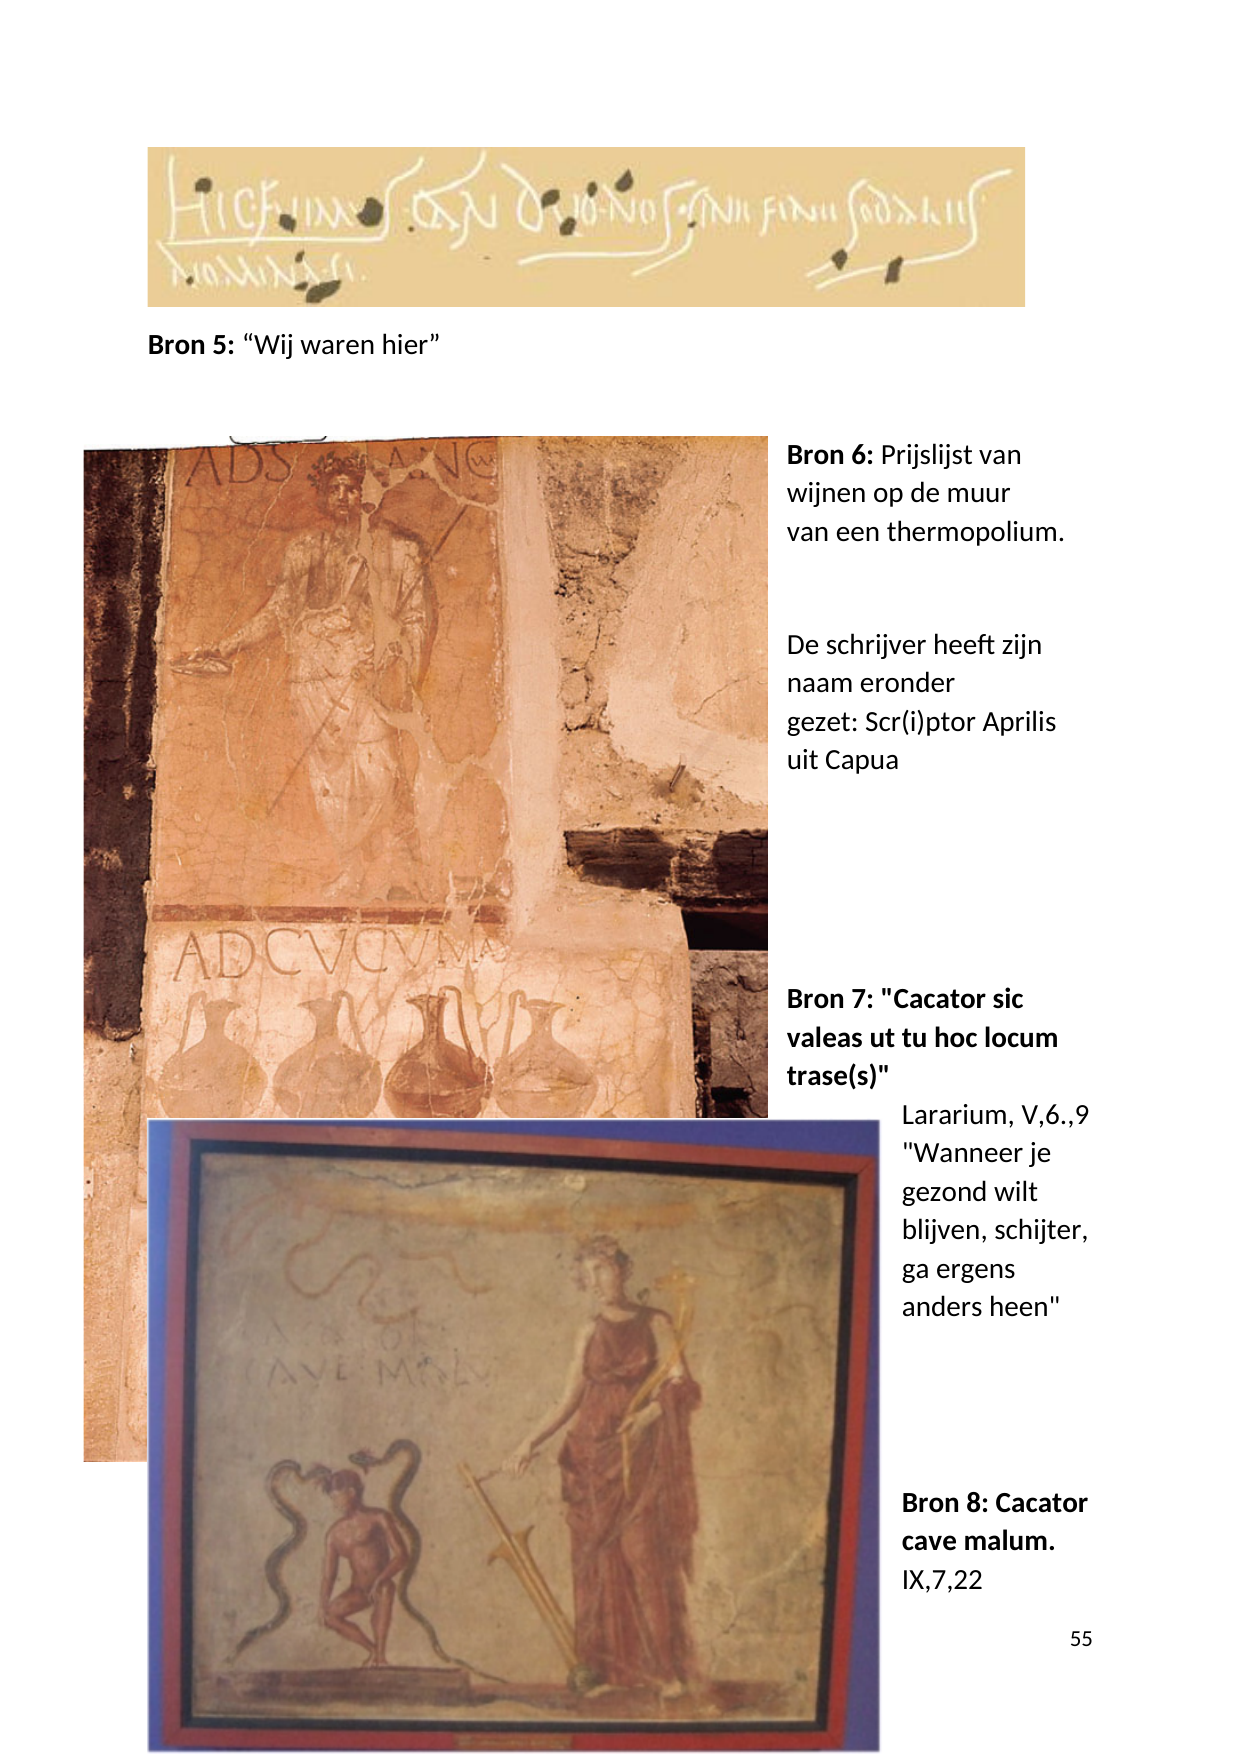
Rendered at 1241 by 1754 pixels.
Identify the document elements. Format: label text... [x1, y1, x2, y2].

text Bron 6: Prijslijst van wijnen op de muur van een thermopolium. [768, 436, 1093, 548]
picture [147, 147, 1025, 307]
text Bron 7: "Cacator sic valeas ut tu hoc locum trase(s)" Lararium, V,6.,9 "Wanneer je gezond wilt blijven, schijter, ga ergens anders heen" [768, 981, 1093, 1324]
text De schrijver heeft zijn naam eronder gezet: Scr(i)ptor Aprilis uit Capua [768, 568, 1093, 777]
text Bron 5: “Wij waren hier” [148, 326, 1093, 361]
text Bron 8: Cacator cave malum. IX,7,22 Kort en bondig :'Oppassen voor narigheid, schijter." [883, 1484, 1093, 1596]
picture [83, 436, 883, 1754]
